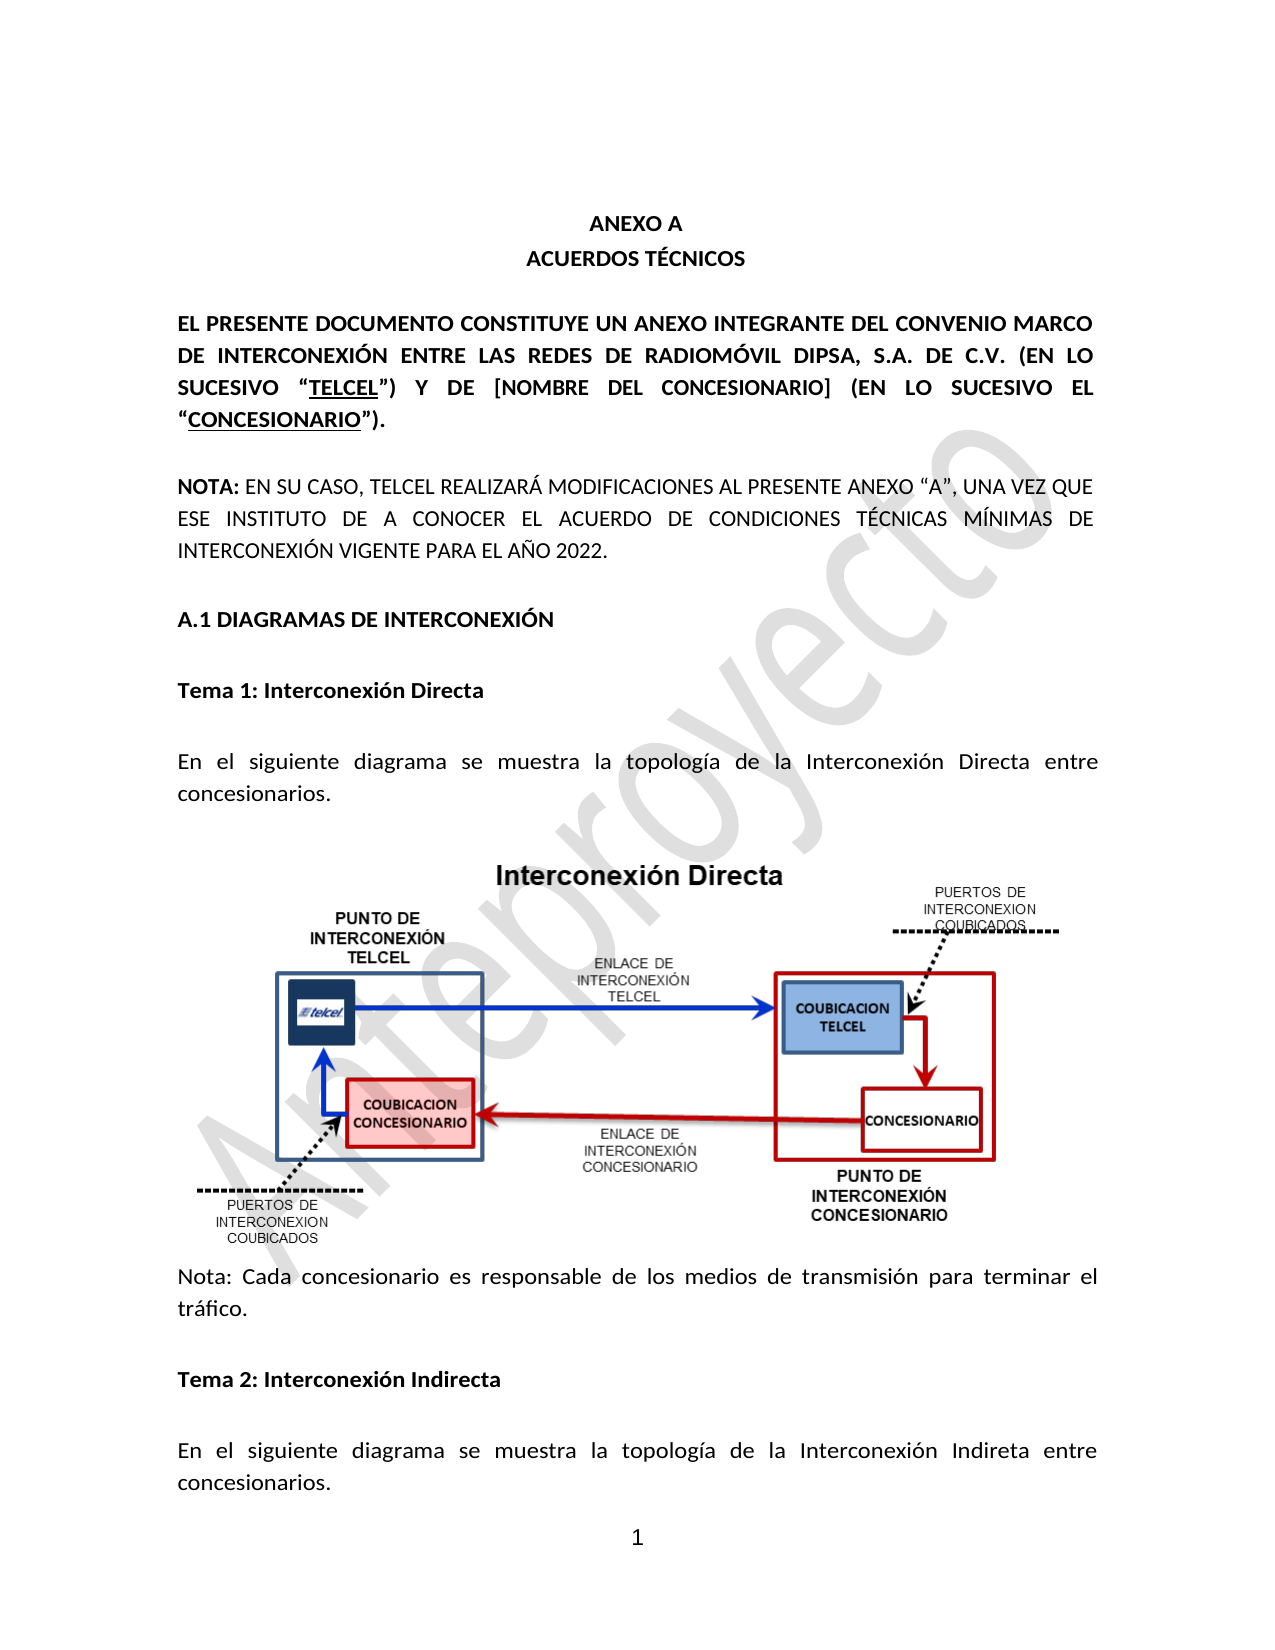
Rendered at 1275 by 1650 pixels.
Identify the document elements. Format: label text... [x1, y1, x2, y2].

text En el siguiente diagrama se muestra la topología de la Interconexión Indireta entre concesionarios. [177, 1436, 1100, 1496]
text Tema 1: Interconexión Directa [177, 676, 1100, 704]
text EL PRESENTE DOCUMENTO CONSTITUYE UN ANEXO INTEGRANTE DEL CONVENIO MARCO DE INTERCONEXIÓN ENTRE LAS REDES DE RADIOMÓVIL DIPSA, S.A. DE C.V. (EN LO SUCESIVO “TELCEL”) Y DE [NOMBRE DEL CONCESIONARIO] (EN LO SUCESIVO EL “CONCESIONARIO”). [177, 309, 1094, 433]
text Nota: Cada concesionario es responsable de los medios de transmisión para terminar el tráfico. [177, 1262, 1100, 1323]
text Tema 2: Interconexión Indirecta [177, 1365, 1100, 1393]
text ACUERDOS TÉCNICOS [177, 244, 1094, 272]
picture [177, 850, 1075, 1255]
text En el siguiente diagrama se muestra la topología de la Interconexión Directa entre concesionarios. [177, 747, 1100, 807]
text A.1 DIAGRAMAS DE INTERCONEXIÓN [177, 605, 1100, 633]
text ANEXO A [177, 209, 1094, 237]
text NOTA: EN SU CASO, TELCEL REALIZARÁ MODIFICACIONES AL PRESENTE ANEXO “A”, UNA VEZ QUE ESE INSTITUTO DE A CONOCER EL ACUERDO DE CONDICIONES TÉCNICAS MÍNIMAS DE INTERCONEXIÓN VIGENTE PARA EL AÑO 2022. [177, 472, 1094, 564]
